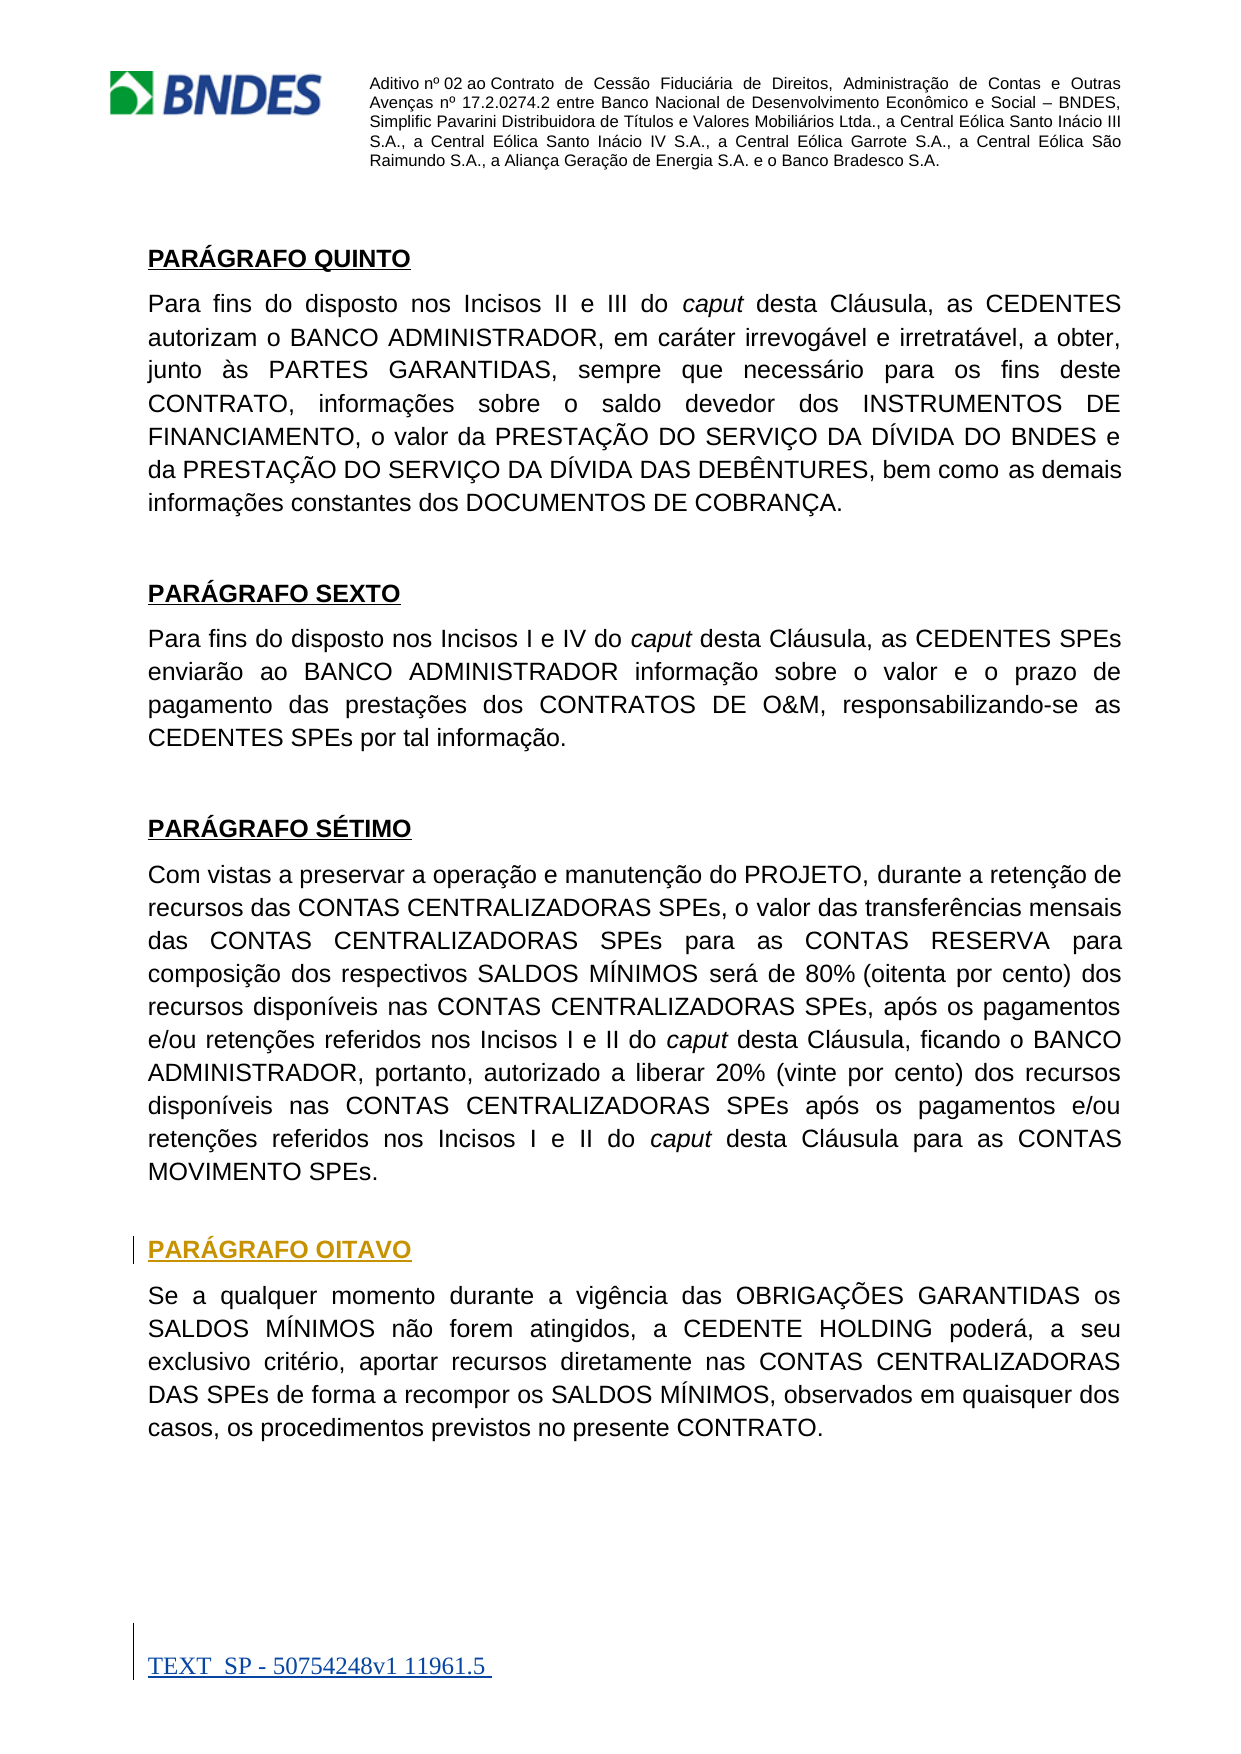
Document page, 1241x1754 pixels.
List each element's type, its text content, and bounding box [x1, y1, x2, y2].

text Para fins do disposto nos Incisos I e IV do caput desta Cláusula, as CEDENTES SPEs enviarão ao BANCO ADMINISTRADOR informação sobre o valor e o prazo de pagamento das prestações dos CONTRATOS DE O&M, responsabilizando-se as CEDENTES SPEs por tal informação. [148, 624, 1122, 752]
text Se a qualquer momento durante a vigência das OBRIGAÇÕES GARANTIDAS os SALDOS MÍNIMOS não forem atingidos, a CEDENTE HOLDING poderá, a seu exclusivo critério, aportar recursos diretamente nas CONTAS CENTRALIZADORAS DAS SPEs de forma a recompor os SALDOS MÍNIMOS, observados em quaisquer dos casos, os procedimentos previstos no presente CONTRATO. [148, 1281, 1122, 1442]
picture [110, 71, 323, 117]
text Com vistas a preservar a operação e manutenção do PROJETO, durante a retenção de recursos das CONTAS CENTRALIZADORAS SPEs, o valor das transferências mensais das CONTAS CENTRALIZADORAS SPEs para as CONTAS RESERVA para composição dos respectivos SALDOS MÍNIMOS será de 80% (oitenta por cento) dos recursos disponíveis nas CONTAS CENTRALIZADORAS SPEs, após os pagamentos e/ou retenções referidos nos Incisos I e II do caput desta Cláusula, ficando o BANCO ADMINISTRADOR, portanto, autorizado a liberar 20% (vinte por cento) dos recursos disponíveis nas CONTAS CENTRALIZADORAS SPEs após os pagamentos e/ou retenções referidos nos Incisos I e II do caput desta Cláusula para as CONTAS MOVIMENTO SPEs. [148, 860, 1122, 1186]
text PARÁGRAFO OITAVO [148, 1236, 1122, 1264]
text Para fins do disposto nos Incisos II e III do caput desta Cláusula, as CEDENTES autorizam o BANCO ADMINISTRADOR, em caráter irrevogável e irretratável, a obter, junto às PARTES GARANTIDAS, sempre que necessário para os fins deste CONTRATO, informações sobre o saldo devedor dos INSTRUMENTOS DE FINANCIAMENTO, o valor da PRESTAÇÃO DO SERVIÇO DA DÍVIDA DO BNDES e da PRESTAÇÃO DO SERVIÇO DA DÍVIDA DAS DEBÊNTURES, bem como as demais informações constantes dos DOCUMENTOS DE COBRANÇA. [148, 289, 1122, 516]
text PARÁGRAFO SEXTO [148, 579, 1122, 607]
subtitle PARÁGRAFO QUINTO [148, 244, 1122, 273]
text PARÁGRAFO SÉTIMO [148, 814, 1122, 843]
